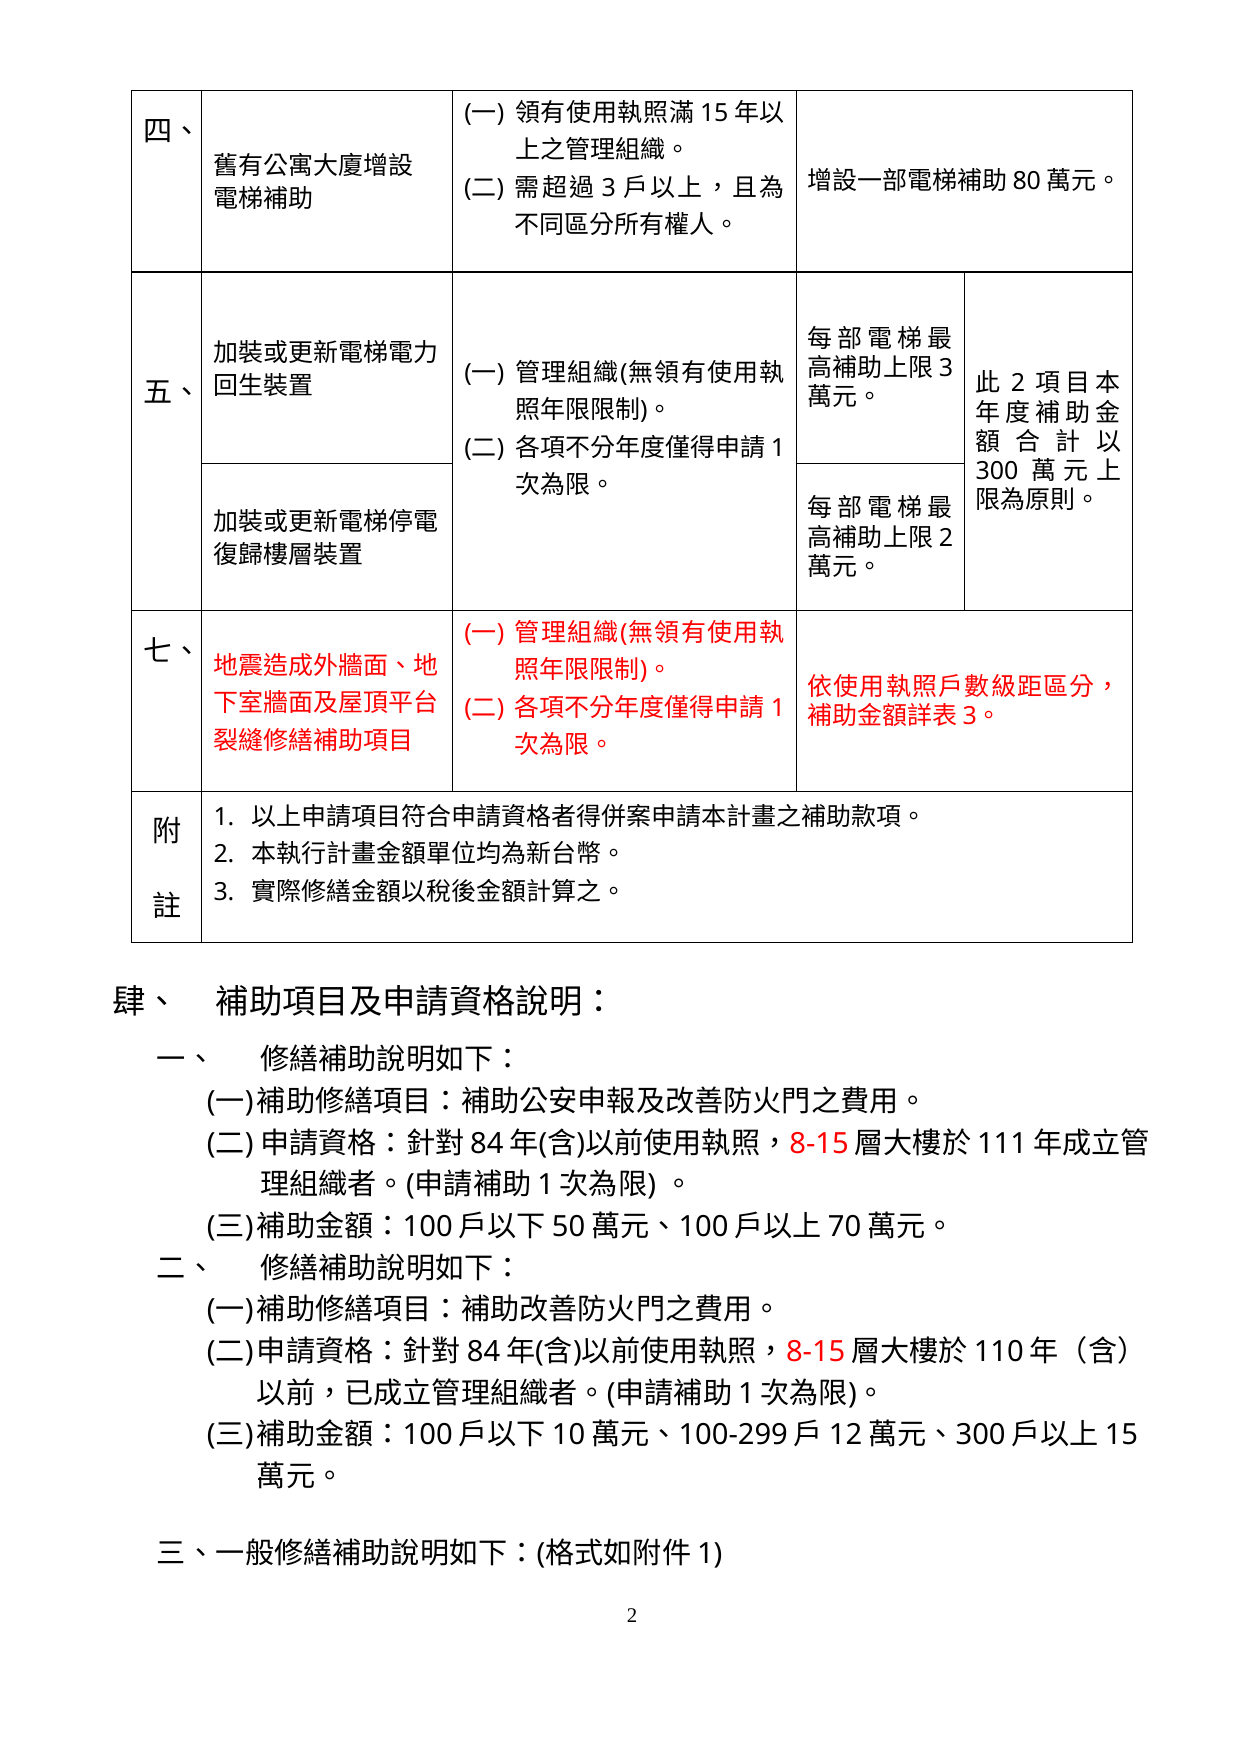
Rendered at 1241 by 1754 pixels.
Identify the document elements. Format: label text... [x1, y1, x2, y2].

table_cell 此2項目本年度補助金額合計以300萬元上限為原則。 [965, 273, 1132, 610]
table_cell 附註 [132, 792, 201, 942]
table_cell [132, 611, 201, 791]
list 補助修繕項目：補助改善防火門之費用。 [207, 1286, 1152, 1328]
table_cell 每部電梯最高補助上限3萬元。 [797, 273, 964, 463]
list 補助金額：100戶以下10萬元、100-299戶12萬元、300戶以上15萬元。 [207, 1411, 1152, 1495]
list 申請資格：針對84年(含)以前使用執照，8-15層大樓於110年（含）以前，已成立管理組織者。(申請補助1次為限)。 [207, 1328, 1152, 1411]
table_cell [132, 273, 201, 610]
table_cell 地震造成外牆面、地下室牆面及屋頂平台裂縫修繕補助項目 [202, 611, 452, 791]
table_cell 每部電梯最高補助上限2萬元。 [797, 464, 964, 610]
table_cell [132, 91, 201, 271]
table_cell 加裝或更新電梯電力回生裝置 [202, 273, 452, 463]
table_cell 依使用執照戶數級距區分，補助金額詳表3。 [797, 611, 1132, 791]
table_cell 領有使用執照滿15年以上之管理組織。 需超過3戶以上，且為不同區分所有權人。 [453, 91, 796, 271]
list 補助金額：100戶以下50萬元、100戶以上70萬元。 [207, 1203, 1152, 1245]
list 申請資格：針對84年(含)以前使用執照，8-15層大樓於111年成立管理組織者。(申請補助1次為限) 。 [207, 1120, 1152, 1203]
table_cell 管理組織(無領有使用執照年限限制)。 各項不分年度僅得申請 1次為限。 [453, 273, 796, 610]
table_cell 加裝或更新電梯停電復歸樓層裝置 [202, 464, 452, 610]
list 修繕補助說明如下： [157, 1245, 1152, 1286]
list 補助修繕項目：補助公安申報及改善防火門之費用。 [207, 1078, 1152, 1120]
table_cell 舊有公寓大廈增設 電梯補助 [202, 91, 452, 271]
list 一般修繕補助說明如下：(格式如附件1) [157, 1513, 1152, 1588]
list 補助項目及申請資格說明： [112, 961, 1152, 1036]
table_cell 管理組織(無領有使用執照年限限制)。 各項不分年度僅得申請 1次為限。 [453, 611, 796, 791]
list 修繕補助說明如下： [157, 1036, 1152, 1078]
table_cell 增設一部電梯補助80萬元。 [797, 91, 1132, 271]
table_cell 以上申請項目符合申請資格者得併案申請本計畫之補助款項。 本執行計畫金額單位均為新台幣。 實際修繕金額以稅後金額計算之。 [202, 792, 1132, 942]
